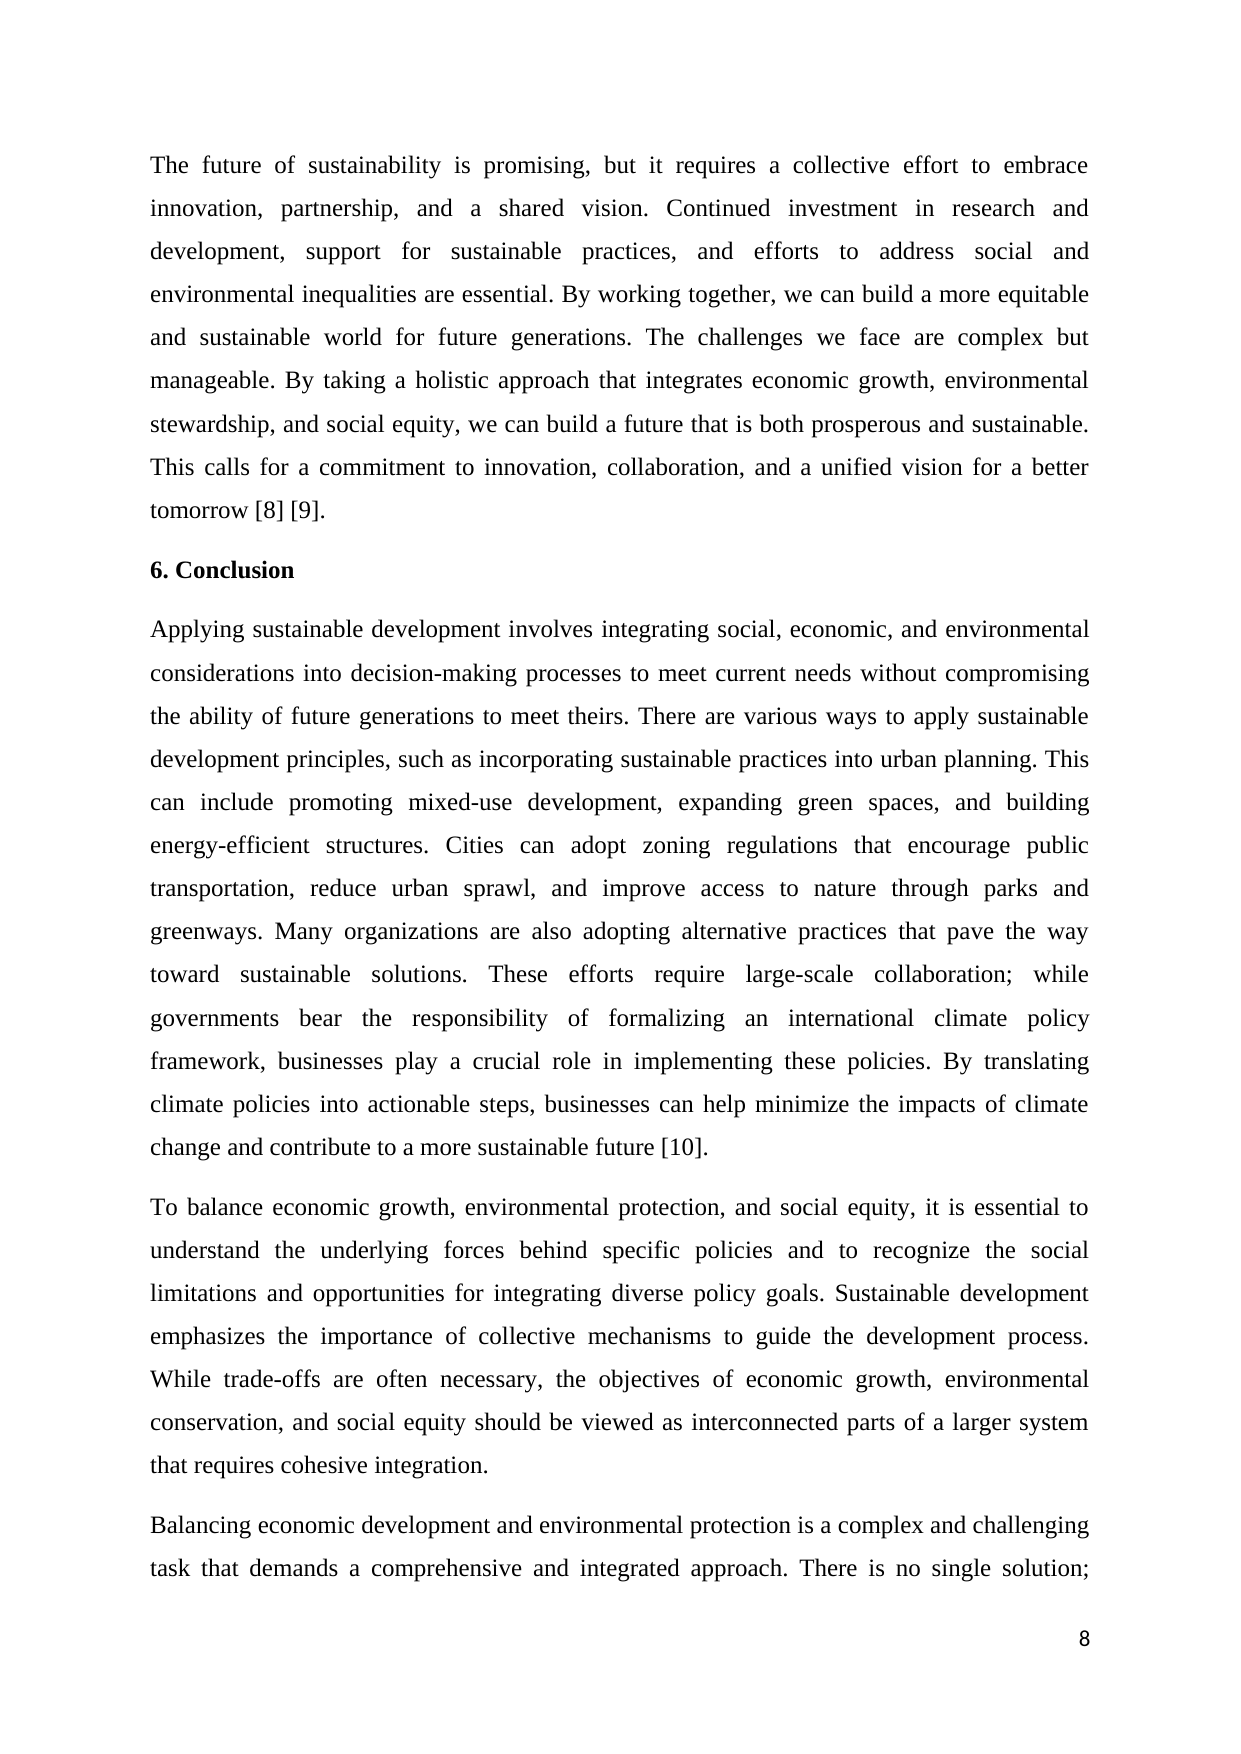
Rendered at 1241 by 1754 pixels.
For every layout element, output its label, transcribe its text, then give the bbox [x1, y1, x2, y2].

text 6. Conclusion [150, 555, 1090, 583]
text To balance economic growth, environmental protection, and social equity, it is essential to understand the underlying forces behind specific policies and to recognize the social limitations and opportunities for integrating diverse policy goals. Sustainable development emphasizes the importance of collective mechanisms to guide the development process. While trade-offs are often necessary, the objectives of economic growth, environmental conservation, and social equity should be viewed as interconnected parts of a larger system that requires cohesive integration. [150, 1192, 1090, 1479]
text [150, 1510, 1090, 1582]
text The future of sustainability is promising, but it requires a collective effort to embrace innovation, partnership, and a shared vision. Continued investment in research and development, support for sustainable practices, and efforts to address social and environmental inequalities are essential. By working together, we can build a more equitable and sustainable world for future generations. The challenges we face are complex but manageable. By taking a holistic approach that integrates economic growth, environmental stewardship, and social equity, we can build a future that is both prosperous and sustainable. This calls for a commitment to innovation, collaboration, and a unified vision for a better tomorrow [8] [9]. [150, 150, 1090, 524]
text Applying sustainable development involves integrating social, economic, and environmental considerations into decision-making processes to meet current needs without compromising the ability of future generations to meet theirs. There are various ways to apply sustainable development principles, such as incorporating sustainable practices into urban planning. This can include promoting mixed-use development, expanding green spaces, and building energy-efficient structures. Cities can adopt zoning regulations that encourage public transportation, reduce urban sprawl, and improve access to nature through parks and greenways. Many organizations are also adopting alternative practices that pave the way toward sustainable solutions. These efforts require large-scale collaboration; while governments bear the responsibility of formalizing an international climate policy framework, businesses play a crucial role in implementing these policies. By translating climate policies into actionable steps, businesses can help minimize the impacts of climate change and contribute to a more sustainable future [10]. [150, 614, 1090, 1161]
